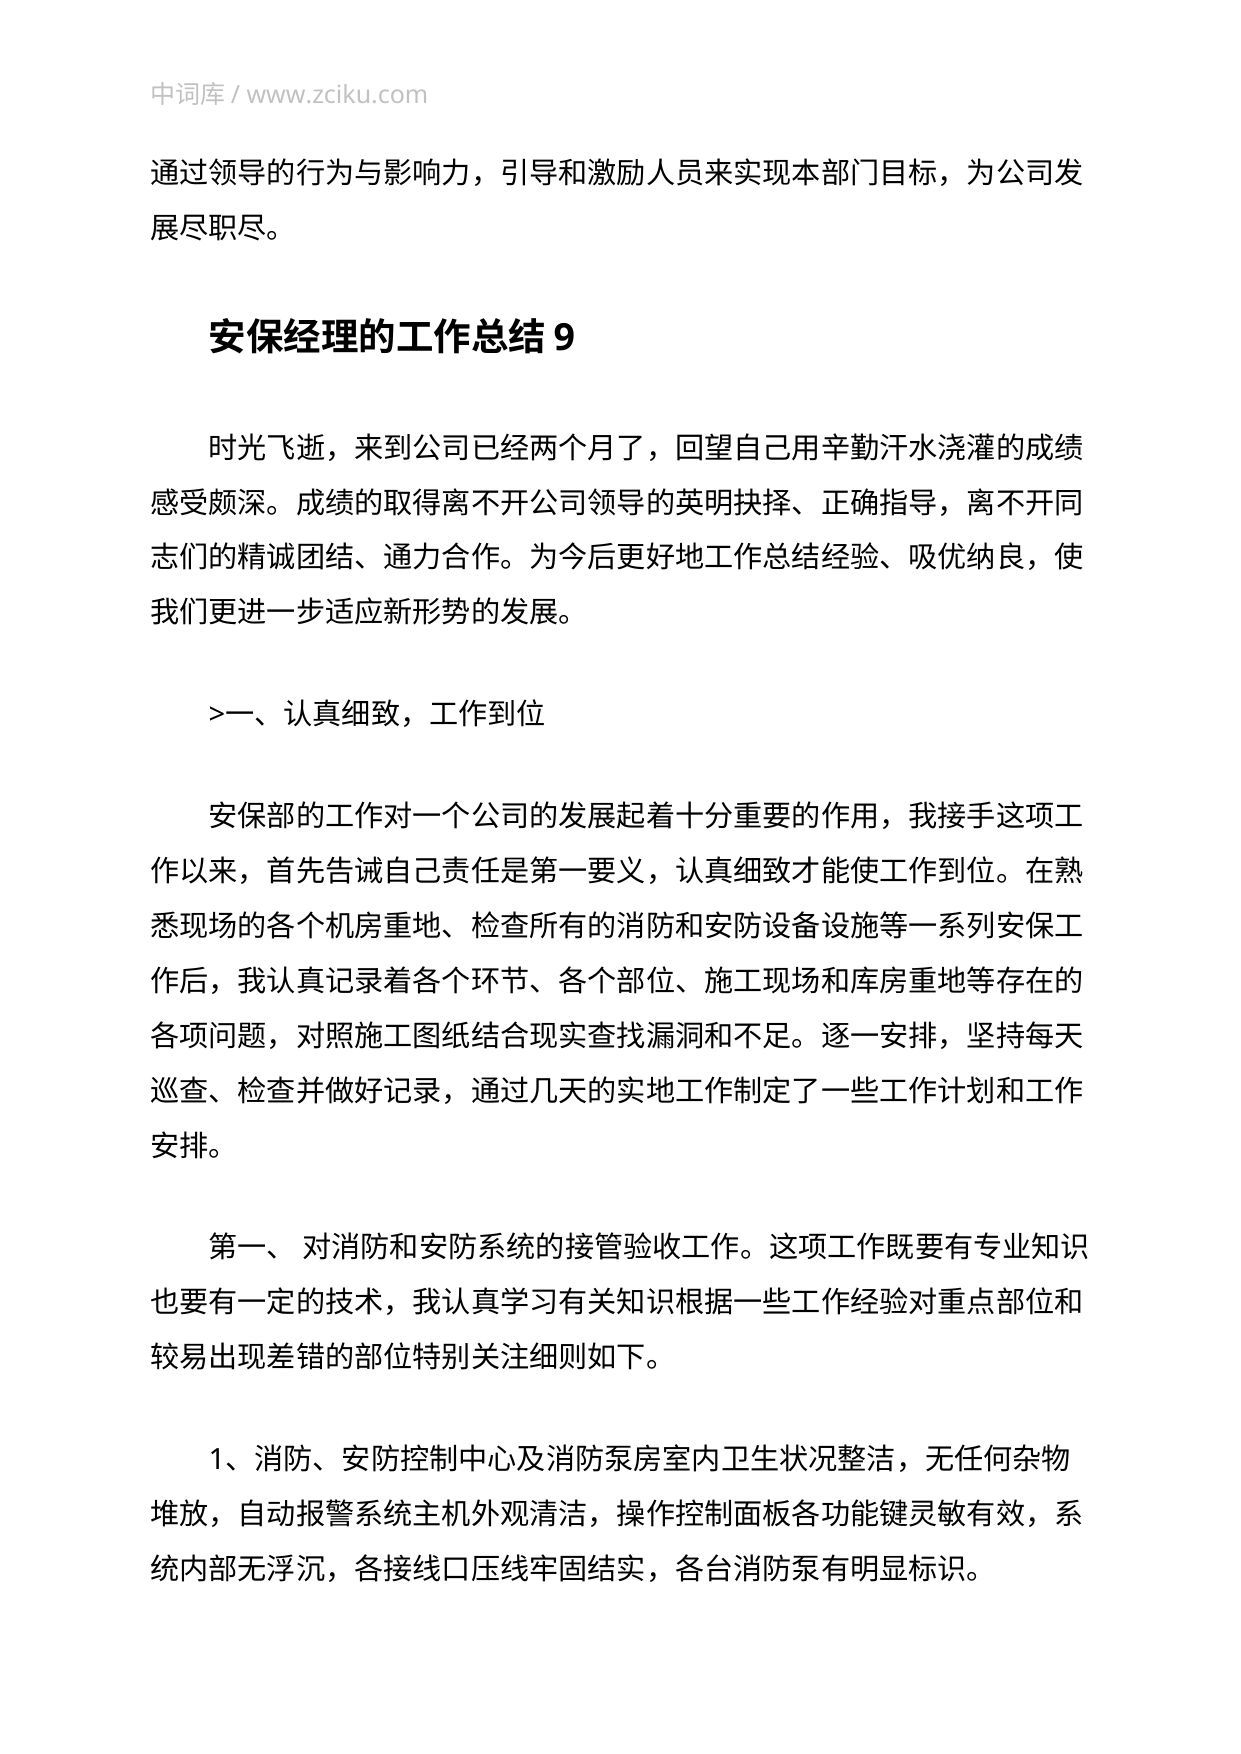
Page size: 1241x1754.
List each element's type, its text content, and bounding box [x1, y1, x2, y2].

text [150, 150, 1090, 247]
text >一、认真细致，工作到位 [150, 691, 1090, 733]
text 安保经理的工作总结9 [150, 307, 1090, 361]
text 第一、 对消防和安防系统的接管验收工作。这项工作既要有专业知识也要有一定的技术，我认真学习有关知识根据一些工作经验对重点部位和较易出现差错的部位特别关注细则如下。 [150, 1224, 1090, 1376]
text 时光飞逝，来到公司已经两个月了，回望自己用辛勤汗水浇灌的成绩感受颇深。成绩的取得离不开公司领导的英明抉择、正确指导，离不开同志们的精诚团结、通力合作。为今后更好地工作总结经验、吸优纳良，使我们更进一步适应新形势的发展。 [150, 424, 1090, 631]
text 安保部的工作对一个公司的发展起着十分重要的作用，我接手这项工作以来，首先告诫自己责任是第一要义，认真细致才能使工作到位。在熟悉现场的各个机房重地、检查所有的消防和安防设备设施等一系列安保工作后，我认真记录着各个环节、各个部位、施工现场和库房重地等存在的各项问题，对照施工图纸结合现实查找漏洞和不足。逐一安排，坚持每天巡查、检查并做好记录，通过几天的实地工作制定了一些工作计划和工作安排。 [150, 793, 1090, 1164]
text 1、消防、安防控制中心及消防泵房室内卫生状况整洁，无任何杂物堆放，自动报警系统主机外观清洁，操作控制面板各功能键灵敏有效，系统内部无浮沉，各接线口压线牢固结实，各台消防泵有明显标识。 [150, 1435, 1090, 1588]
